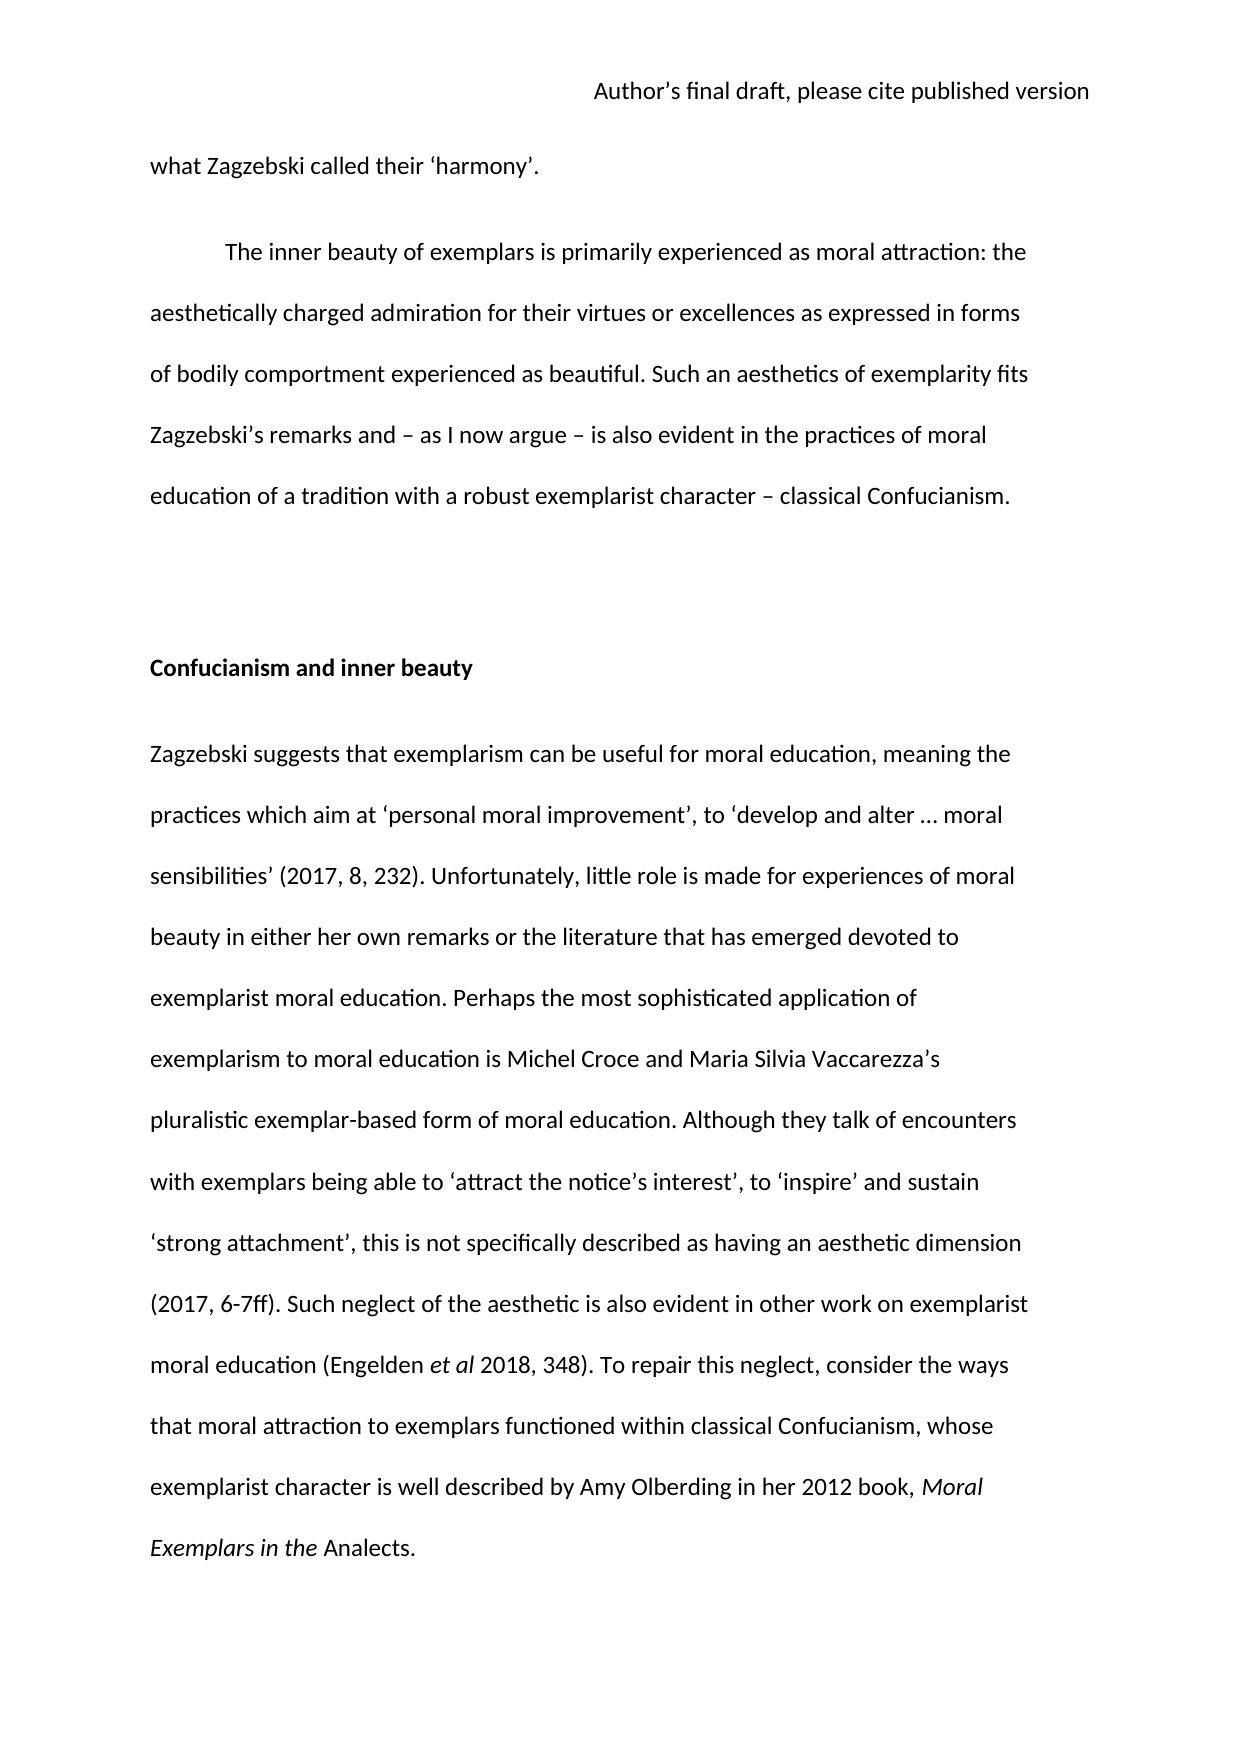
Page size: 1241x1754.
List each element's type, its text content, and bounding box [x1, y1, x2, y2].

text Zagzebski suggests that exemplarism can be useful for moral education, meaning the practices which aim at ‘personal moral improvement’, to ‘develop and alter … moral sensibilities’ (2017, 8, 232). Unfortunately, little role is made for experiences of moral beauty in either her own remarks or the literature that has emerged devoted to exemplarist moral education. Perhaps the most sophisticated application of exemplarism to moral education is Michel Croce and Maria Silvia Vaccarezza’s pluralistic exemplar-based form of moral education. Although they talk of encounters with exemplars being able to ‘attract the notice’s interest’, to ‘inspire’ and sustain ‘strong attachment’, this is not specifically described as having an aesthetic dimension (2017, 6-7ff). Such neglect of the aesthetic is also evident in other work on exemplarist moral education (Engelden et al 2018, 348). To repair this neglect, consider the ways that moral attraction to exemplars functioned within classical Confucianism, whose exemplarist character is well described by Amy Olberding in her 2012 book, Moral Exemplars in the Analects. [150, 738, 1032, 1562]
text Confucianism and inner beauty [150, 652, 1032, 683]
text The inner beauty of exemplars is primarily experienced as moral attraction: the aesthetically charged admiration for their virtues or excellences as expressed in forms of bodily comportment experienced as beautiful. Such an aesthetics of exemplarity fits Zagzebski’s remarks and – as I now argue – is also evident in the practices of moral education of a tradition with a robust exemplarist character – classical Confucianism. [150, 236, 1032, 511]
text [150, 150, 1032, 181]
